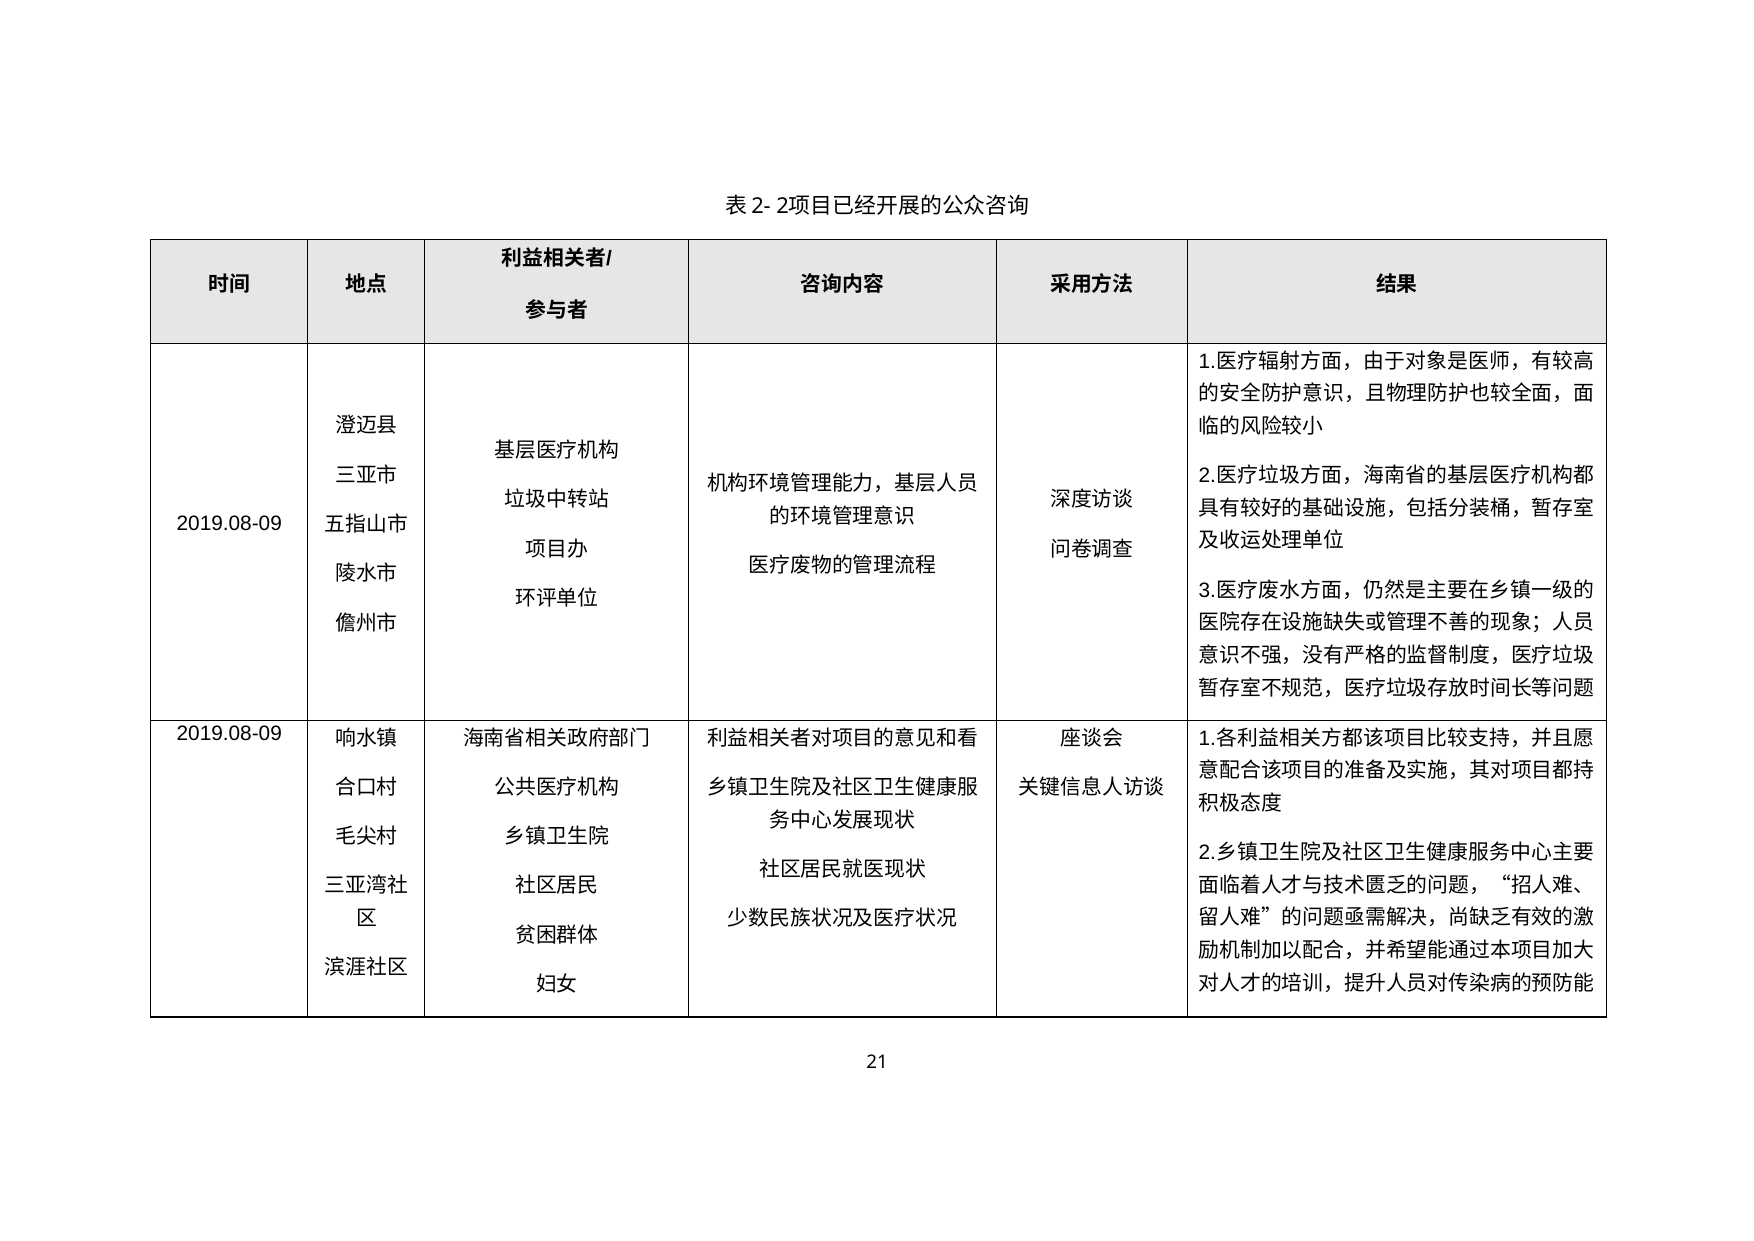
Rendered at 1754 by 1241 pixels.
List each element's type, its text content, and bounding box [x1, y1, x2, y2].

table_cell 2019.08-09 [151, 721, 307, 1016]
table_header 利益相关者/ 参与者 [425, 240, 688, 343]
table_header 时间 [151, 240, 307, 343]
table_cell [689, 721, 996, 1016]
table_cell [1188, 721, 1606, 1016]
table_cell 深度访谈 问卷调查 [997, 344, 1187, 720]
table_cell 基层医疗机构 垃圾中转站 项目办 环评单位 [425, 344, 688, 720]
table_header 咨询内容 [689, 240, 996, 343]
table_header 采用方法 [997, 240, 1187, 343]
table_cell 响水镇 合口村 毛尖村 三亚湾社区 滨涯社区 [308, 721, 424, 1016]
table_cell 座谈会 关键信息人访谈 [997, 721, 1187, 1016]
text 表2- 2项目已经开展的公众咨询 [150, 187, 1604, 220]
table_cell 机构环境管理能力，基层人员的环境管理意识 医疗废物的管理流程 [689, 344, 996, 720]
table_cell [425, 721, 688, 1016]
table_cell 2019.08-09 [151, 344, 307, 720]
table_header 地点 [308, 240, 424, 343]
table_cell 澄迈县 三亚市 五指山市 陵水市 儋州市 [308, 344, 424, 720]
table_cell 1.医疗辐射方面，由于对象是医师，有较高的安全防护意识，且物理防护也较全面，面临的风险较小 2.医疗垃圾方面，海南省的基层医疗机构都具有较好的基础设施，包括分装桶，暂存室及收运处理单位 3.医疗废水方面，仍然是主要在乡镇一级的医院存在设施缺失或管理不善的现象；人员意识不强，没有严格的监督制度，医疗垃圾暂存室不规范，医疗垃圾存放时间长等问题 [1188, 344, 1606, 720]
table_header 结果 [1188, 240, 1606, 343]
